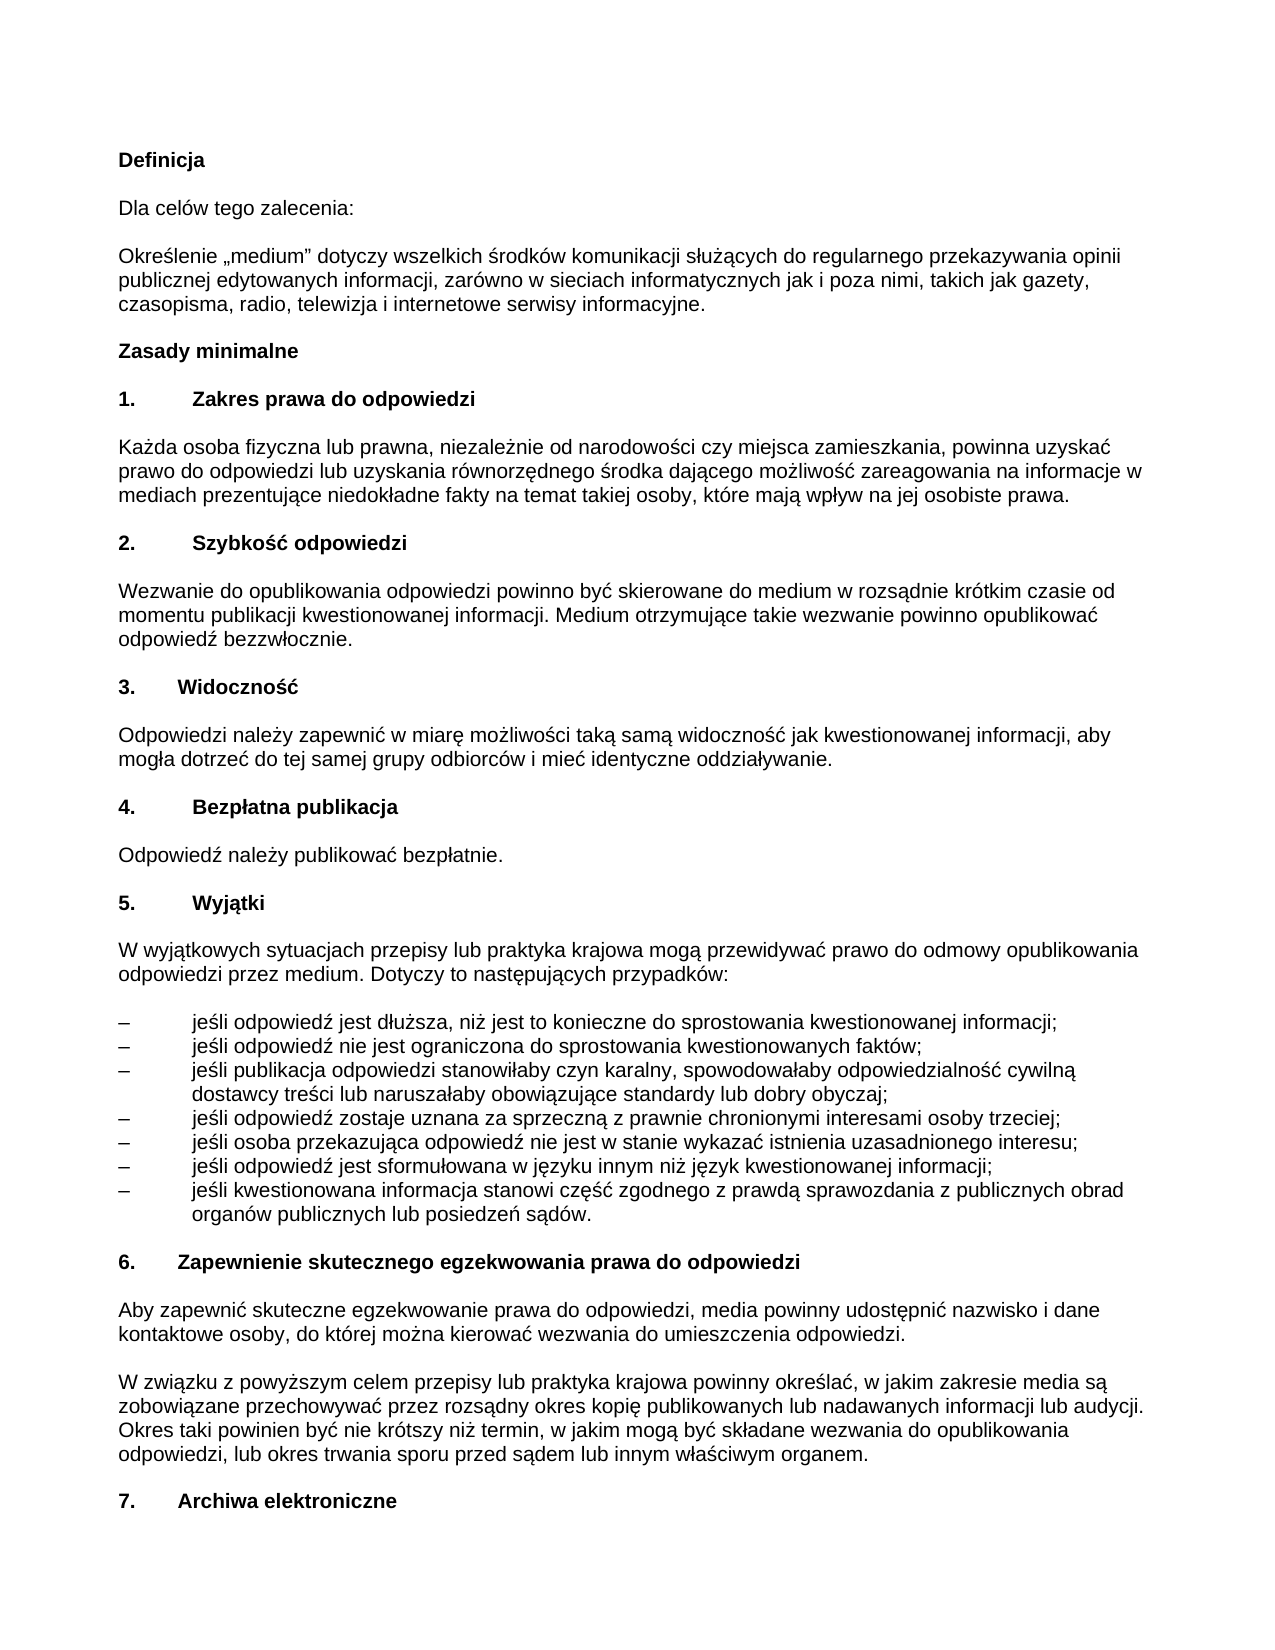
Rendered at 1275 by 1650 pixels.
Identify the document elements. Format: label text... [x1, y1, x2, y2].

text 1. Zakres prawa do odpowiedzi [118, 387, 1157, 411]
text Każda osoba fizyczna lub prawna, niezależnie od narodowości czy miejsca zamieszkania, powinna uzyskać prawo do odpowiedzi lub uzyskania równorzędnego środka dającego możliwość zareagowania na informacje w mediach prezentujące niedokładne fakty na temat takiej osoby, które mają wpływ na jej osobiste prawa. [118, 435, 1157, 507]
text Wezwanie do opublikowania odpowiedzi powinno być skierowane do medium w rozsądnie krótkim czasie od momentu publikacji kwestionowanej informacji. Medium otrzymujące takie wezwanie powinno opublikować odpowiedź bezzwłocznie. [118, 579, 1157, 651]
text W wyjątkowych sytuacjach przepisy lub praktyka krajowa mogą przewidywać prawo do odmowy opublikowania odpowiedzi przez medium. Dotyczy to następujących przypadków: [118, 938, 1157, 986]
text Dla celów tego zalecenia: [118, 196, 1157, 219]
text 6. Zapewnienie skutecznego egzekwowania prawa do odpowiedzi [118, 1250, 1157, 1274]
text Aby zapewnić skuteczne egzekwowanie prawa do odpowiedzi, media powinny udostępnić nazwisko i dane kontaktowe osoby, do której można kierować wezwania do umieszczenia odpowiedzi. [118, 1298, 1157, 1346]
text – jeśli odpowiedź jest sformułowana w języku innym niż język kwestionowanej informacji; [118, 1154, 1157, 1178]
text 3. Widoczność [118, 675, 1157, 699]
text – jeśli odpowiedź zostaje uznana za sprzeczną z prawnie chronionymi interesami osoby trzeciej; [118, 1106, 1157, 1130]
text Zasady minimalne [118, 339, 1157, 363]
text Definicja [118, 148, 1157, 172]
text – jeśli odpowiedź jest dłuższa, niż jest to konieczne do sprostowania kwestionowanej informacji; [118, 1010, 1157, 1034]
text 7. Archiwa elektroniczne [118, 1489, 1157, 1513]
text Odpowiedź należy publikować bezpłatnie. [118, 842, 1157, 866]
text W związku z powyższym celem przepisy lub praktyka krajowa powinny określać, w jakim zakresie media są zobowiązane przechowywać przez rozsądny okres kopię publikowanych lub nadawanych informacji lub audycji. Okres taki powinien być nie krótszy niż termin, w jakim mogą być składane wezwania do opublikowania odpowiedzi, lub okres trwania sporu przed sądem lub innym właściwym organem. [118, 1369, 1157, 1465]
text – jeśli publikacja odpowiedzi stanowiłaby czyn karalny, spowodowałaby odpowiedzialność cywilną dostawcy treści lub naruszałaby obowiązujące standardy lub dobry obyczaj; [118, 1058, 1157, 1106]
text Określenie „medium” dotyczy wszelkich środków komunikacji służących do regularnego przekazywania opinii publicznej edytowanych informacji, zarówno w sieciach informatycznych jak i poza nimi, takich jak gazety, czasopisma, radio, telewizja i internetowe serwisy informacyjne. [118, 243, 1157, 315]
text – jeśli odpowiedź nie jest ograniczona do sprostowania kwestionowanych faktów; [118, 1034, 1157, 1058]
text Odpowiedzi należy zapewnić w miarę możliwości taką samą widoczność jak kwestionowanej informacji, aby mogła dotrzeć do tej samej grupy odbiorców i mieć identyczne oddziaływanie. [118, 723, 1157, 771]
text 5. Wyjątki [118, 890, 1157, 914]
text 2. Szybkość odpowiedzi [118, 531, 1157, 555]
text 4. Bezpłatna publikacja [118, 794, 1157, 818]
text – jeśli osoba przekazująca odpowiedź nie jest w stanie wykazać istnienia uzasadnionego interesu; [118, 1130, 1157, 1154]
text – jeśli kwestionowana informacja stanowi część zgodnego z prawdą sprawozdania z publicznych obrad organów publicznych lub posiedzeń sądów. [118, 1178, 1157, 1226]
